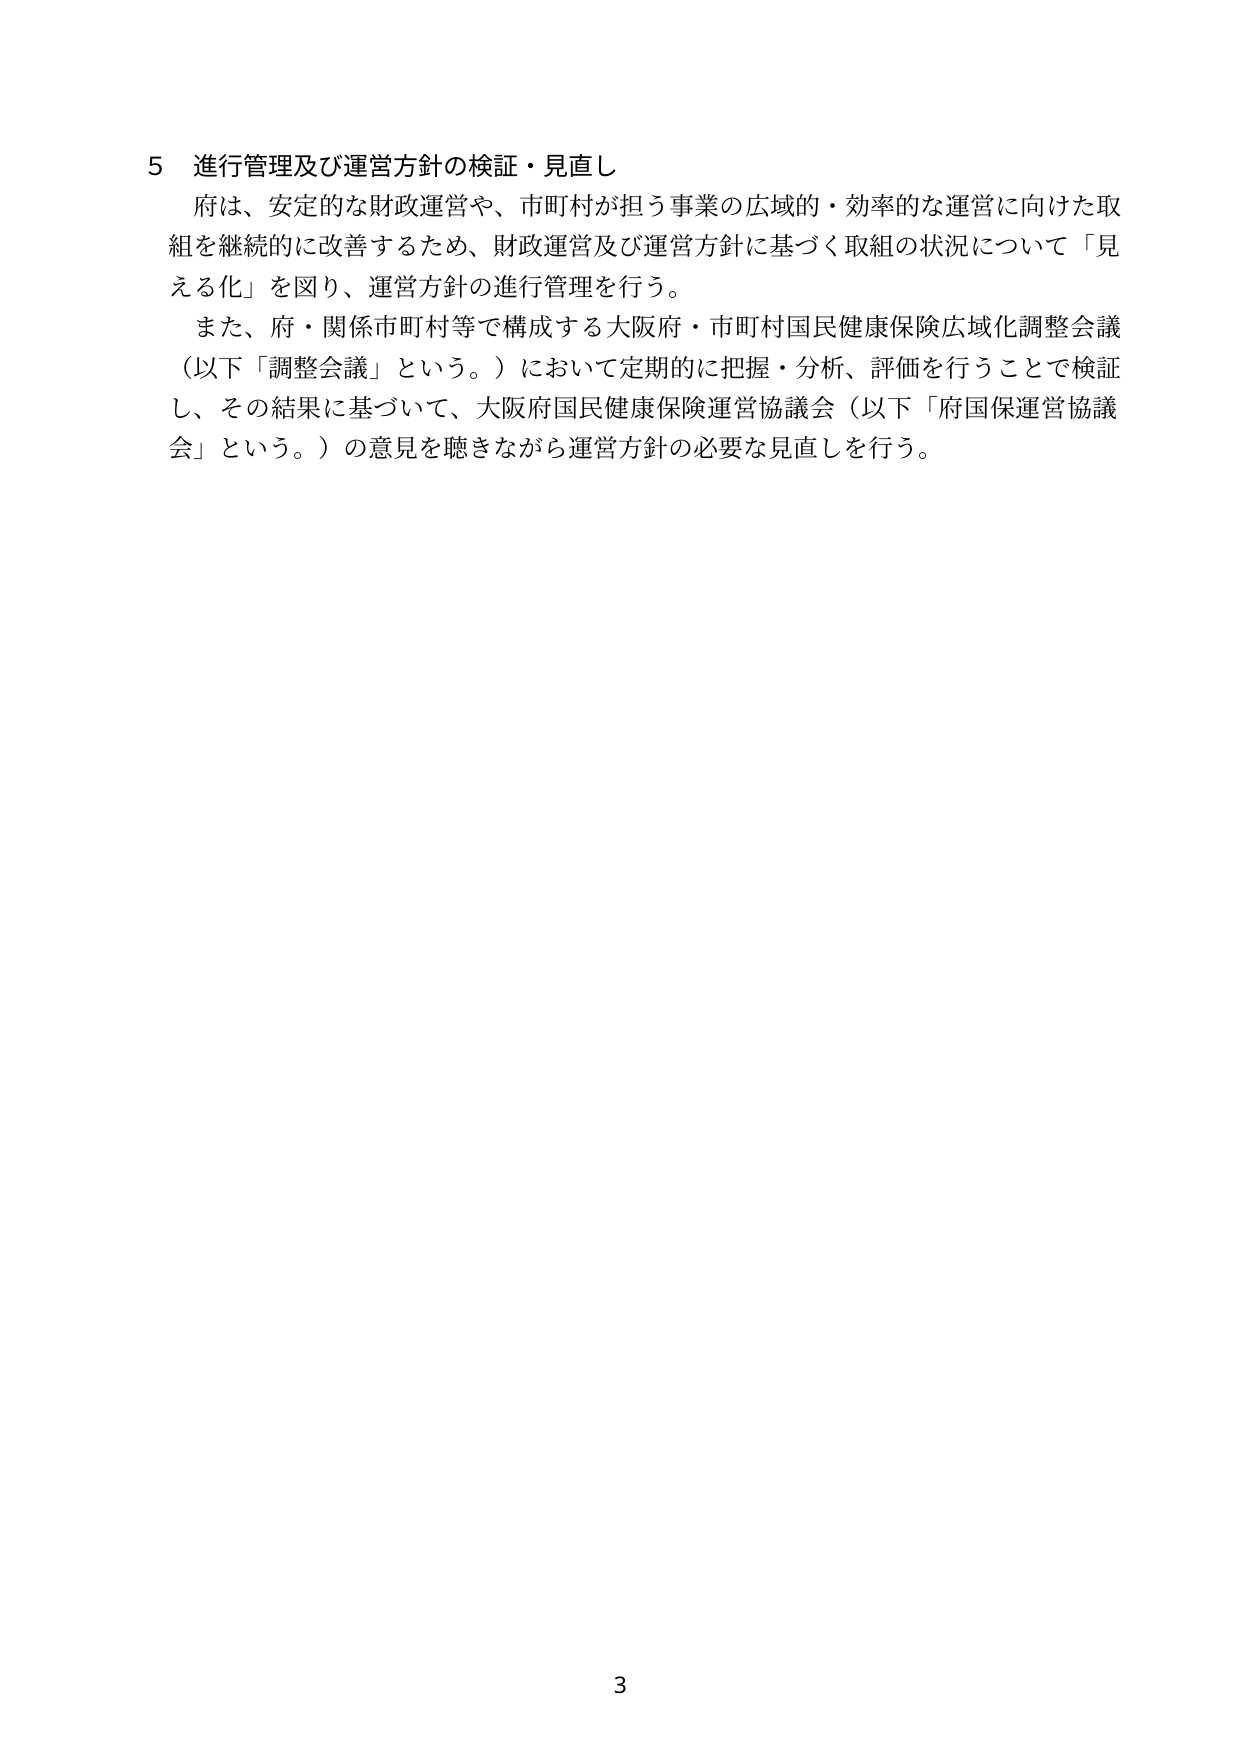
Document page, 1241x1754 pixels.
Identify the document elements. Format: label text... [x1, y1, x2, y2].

text また、府・関係市町村等で構成する大阪府・市町村国民健康保険広域化調整会議（以下「調整会議」という。）において定期的に把握・分析、評価を行うことで検証し、その結果に基づいて、大阪府国民健康保険運営協議会（以下「府国保運営協議会」という。）の意見を聴きながら運営方針の必要な見直しを行う。 [168, 306, 1122, 467]
text ５ 進行管理及び運営方針の検証・見直し [143, 144, 1122, 184]
text 府は、安定的な財政運営や、市町村が担う事業の広域的・効率的な運営に向けた取組を継続的に改善するため、財政運営及び運営方針に基づく取組の状況について「見える化」を図り、運営方針の進行管理を行う。 [118, 184, 1122, 306]
